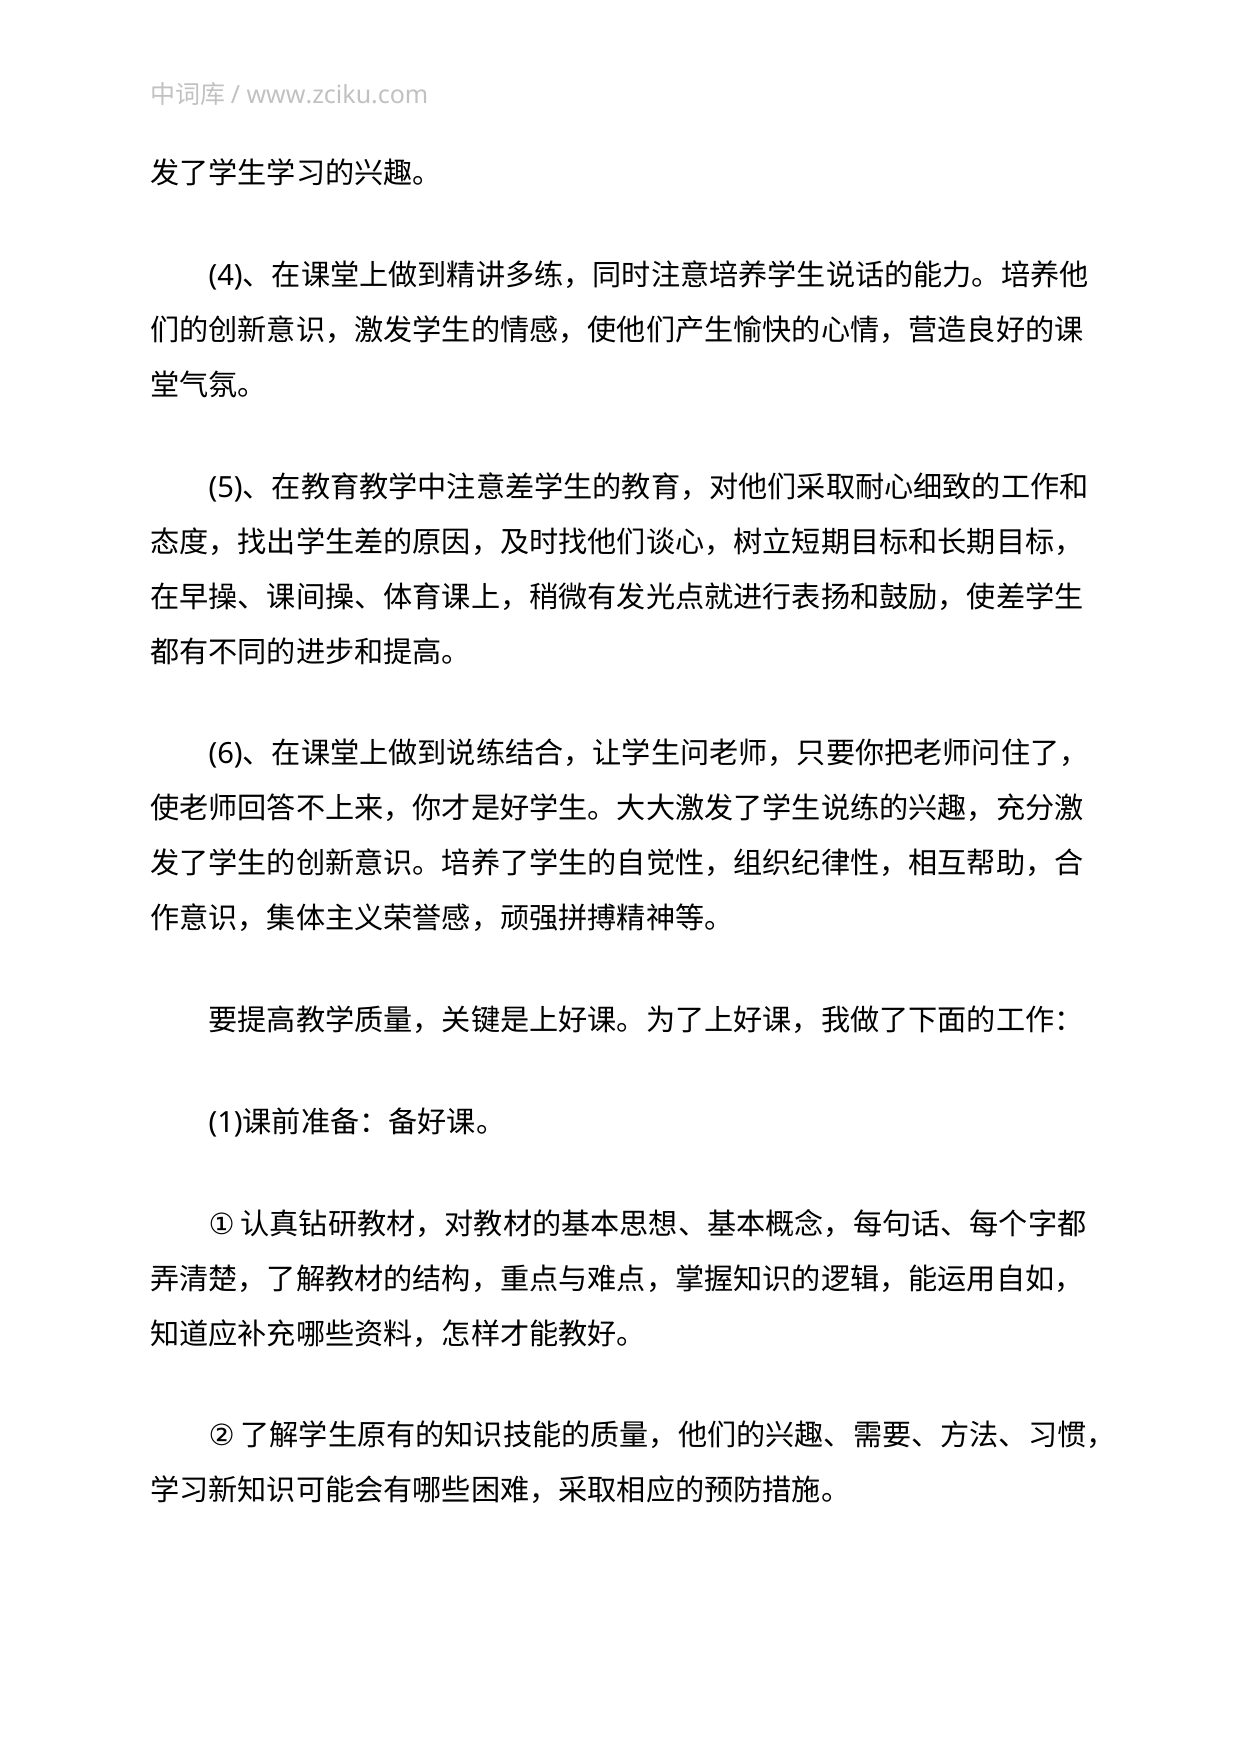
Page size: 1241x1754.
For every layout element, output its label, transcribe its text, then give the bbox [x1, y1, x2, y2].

text (1)课前准备：备好课。 [150, 1098, 1090, 1141]
text (6)、在课堂上做到说练结合，让学生问老师，只要你把老师问住了，使老师回答不上来，你才是好学生。大大激发了学生说练的兴趣，充分激发了学生的创新意识。培养了学生的自觉性，组织纪律性，相互帮助，合作意识，集体主义荣誉感，顽强拼搏精神等。 [150, 730, 1090, 937]
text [150, 150, 1090, 192]
text ①认真钻研教材，对教材的基本思想、基本概念，每句话、每个字都弄清楚，了解教材的结构，重点与难点，掌握知识的逻辑，能运用自如，知道应补充哪些资料，怎样才能教好。 [150, 1200, 1090, 1352]
text (5)、在教育教学中注意差学生的教育，对他们采取耐心细致的工作和态度，找出学生差的原因，及时找他们谈心，树立短期目标和长期目标，在早操、课间操、体育课上，稍微有发光点就进行表扬和鼓励，使差学生都有不同的进步和提高。 [150, 463, 1090, 671]
text (4)、在课堂上做到精讲多练，同时注意培养学生说话的能力。培养他们的创新意识，激发学生的情感，使他们产生愉快的心情，营造良好的课堂气氛。 [150, 252, 1090, 404]
text 要提高教学质量，关键是上好课。为了上好课，我做了下面的工作： [150, 997, 1090, 1039]
text ②了解学生原有的知识技能的质量，他们的兴趣、需要、方法、习惯，学习新知识可能会有哪些困难，采取相应的预防措施。 [150, 1412, 1090, 1509]
